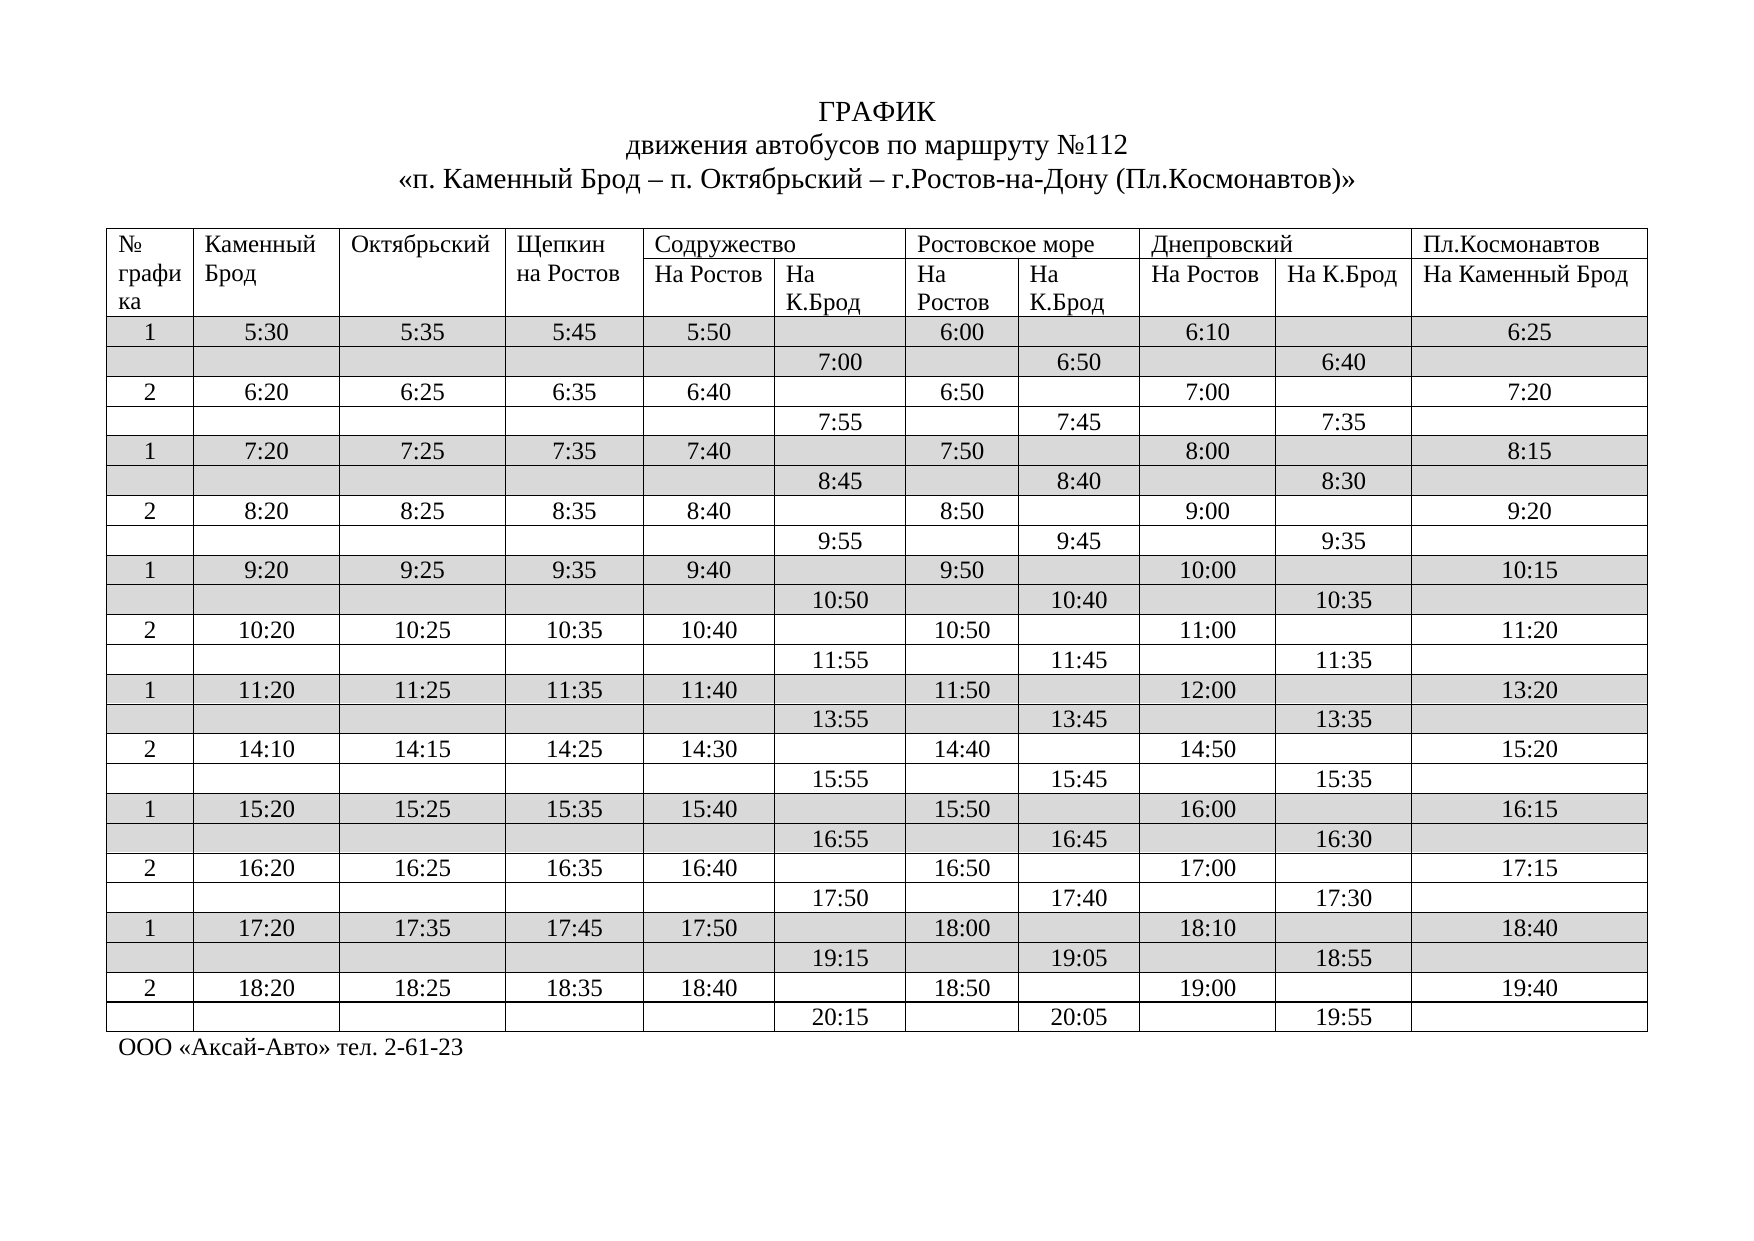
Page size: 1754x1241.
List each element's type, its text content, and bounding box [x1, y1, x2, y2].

table_cell [1276, 317, 1411, 346]
table_cell [506, 645, 643, 674]
table_cell [107, 585, 193, 614]
table_cell [1412, 466, 1647, 495]
table_cell 16:20 [194, 854, 339, 882]
table_cell [1412, 645, 1647, 674]
table_cell [775, 675, 905, 703]
table_cell 11:35 [1276, 645, 1411, 674]
table_cell [644, 883, 774, 912]
table_cell [107, 526, 193, 554]
table_cell 16:35 [506, 854, 643, 882]
table_cell [107, 347, 193, 376]
table_cell 10:00 [1140, 556, 1275, 584]
table_cell [1140, 407, 1275, 435]
table_cell [775, 377, 905, 406]
table_cell [1019, 496, 1139, 525]
table_cell 18:40 [644, 973, 774, 1001]
table_cell [1412, 347, 1647, 376]
table_cell [1140, 883, 1275, 912]
table_cell [1276, 734, 1411, 763]
table_cell 2 [107, 734, 193, 763]
table_cell [340, 764, 505, 793]
table_cell 11:55 [775, 645, 905, 674]
text движения автобусов по маршруту №112 [118, 127, 1636, 161]
table_cell [340, 585, 505, 614]
table_cell 8:15 [1412, 436, 1647, 465]
table_cell [906, 1003, 1018, 1031]
table_cell [1140, 824, 1275, 852]
table_cell 5:35 [340, 317, 505, 346]
table_cell 10:25 [340, 615, 505, 644]
table_cell [194, 645, 339, 674]
table_cell [194, 705, 339, 733]
table_cell 6:10 [1140, 317, 1275, 346]
table_cell 10:50 [775, 585, 905, 614]
table_header Каменный Брод [194, 229, 339, 316]
table_cell [906, 705, 1018, 733]
table_cell [340, 943, 505, 972]
table_cell [194, 347, 339, 376]
table_cell 5:30 [194, 317, 339, 346]
table_cell 14:25 [506, 734, 643, 763]
table_cell 6:25 [340, 377, 505, 406]
table_cell [906, 526, 1018, 554]
table_cell На Каменный Брод [1412, 259, 1647, 316]
table_cell 9:50 [906, 556, 1018, 584]
table_cell [1019, 675, 1139, 703]
table_cell [1140, 466, 1275, 495]
table_cell [1276, 794, 1411, 823]
table_cell [1276, 913, 1411, 942]
table_cell [506, 407, 643, 435]
table_cell 17:40 [1019, 883, 1139, 912]
table_cell [1140, 943, 1275, 972]
table_cell 9:20 [1412, 496, 1647, 525]
table_cell [1276, 615, 1411, 644]
table_cell 15:20 [194, 794, 339, 823]
table_cell 9:25 [340, 556, 505, 584]
table_cell 1 [107, 556, 193, 584]
table_cell [1412, 705, 1647, 733]
table_cell 15:55 [775, 764, 905, 793]
table_cell [1276, 675, 1411, 703]
table_cell 15:50 [906, 794, 1018, 823]
table_cell 8:30 [1276, 466, 1411, 495]
table_cell 11:20 [1412, 615, 1647, 644]
table_cell 11:45 [1019, 645, 1139, 674]
table_cell 13:20 [1412, 675, 1647, 703]
table_cell [194, 585, 339, 614]
table_cell На Ростов [906, 259, 1018, 316]
table_cell [1276, 436, 1411, 465]
table_cell 15:25 [340, 794, 505, 823]
table_cell 18:00 [906, 913, 1018, 942]
table_cell 9:35 [1276, 526, 1411, 554]
table_cell [340, 705, 505, 733]
table_cell 17:30 [1276, 883, 1411, 912]
table_cell 7:25 [340, 436, 505, 465]
table_cell [1276, 377, 1411, 406]
table_cell [775, 615, 905, 644]
table_cell [194, 883, 339, 912]
table_cell [1019, 913, 1139, 942]
table_cell 11:20 [194, 675, 339, 703]
table_cell [906, 407, 1018, 435]
table_cell 2 [107, 615, 193, 644]
table_cell [1412, 943, 1647, 972]
table_cell 16:25 [340, 854, 505, 882]
table_cell 17:50 [775, 883, 905, 912]
table_cell 16:40 [644, 854, 774, 882]
table_cell [1140, 645, 1275, 674]
table_cell [1019, 556, 1139, 584]
table_cell [107, 824, 193, 852]
table_cell [107, 645, 193, 674]
table_header Содружество [644, 229, 905, 258]
table_cell [644, 943, 774, 972]
table_cell [644, 347, 774, 376]
table_cell [506, 943, 643, 972]
table_cell 5:50 [644, 317, 774, 346]
table_cell [906, 466, 1018, 495]
table_cell [1019, 734, 1139, 763]
table_cell 1 [107, 317, 193, 346]
table_cell 18:25 [340, 973, 505, 1001]
table_cell 7:40 [644, 436, 774, 465]
table_cell 15:35 [506, 794, 643, 823]
table_cell 17:35 [340, 913, 505, 942]
table_cell [775, 317, 905, 346]
table_cell [644, 526, 774, 554]
table_cell [644, 407, 774, 435]
table_cell 14:40 [906, 734, 1018, 763]
table_cell 10:50 [906, 615, 1018, 644]
table_cell На К.Брод [1019, 259, 1139, 316]
table_cell 9:55 [775, 526, 905, 554]
table_header № графика [107, 229, 193, 316]
table_cell 6:00 [906, 317, 1018, 346]
table_cell [1019, 794, 1139, 823]
table_cell 9:40 [644, 556, 774, 584]
table_cell [775, 794, 905, 823]
table_cell 17:15 [1412, 854, 1647, 882]
table_cell [1412, 585, 1647, 614]
table_cell 7:00 [1140, 377, 1275, 406]
table_cell [1019, 317, 1139, 346]
table_cell 10:40 [1019, 585, 1139, 614]
table_cell 10:20 [194, 615, 339, 644]
table_cell На К.Брод [775, 259, 905, 316]
table_cell 7:00 [775, 347, 905, 376]
table_cell [644, 466, 774, 495]
table_cell [194, 407, 339, 435]
table_cell 9:00 [1140, 496, 1275, 525]
table_cell 8:00 [1140, 436, 1275, 465]
table_cell [644, 764, 774, 793]
text ООО «Аксай-Авто» тел. 2-61-23 [118, 1032, 1636, 1061]
table_cell 6:25 [1412, 317, 1647, 346]
table_header Днепровский [1140, 229, 1411, 258]
table_cell 10:35 [506, 615, 643, 644]
table_cell [340, 645, 505, 674]
table_cell [1412, 883, 1647, 912]
table_cell На Ростов [644, 259, 774, 316]
table_cell [1019, 436, 1139, 465]
table_cell [107, 883, 193, 912]
table_cell [644, 645, 774, 674]
table_cell [506, 883, 643, 912]
table_cell [1412, 407, 1647, 435]
table_cell 7:45 [1019, 407, 1139, 435]
table_cell 19:15 [775, 943, 905, 972]
table_cell 11:25 [340, 675, 505, 703]
table_cell [340, 883, 505, 912]
table_cell [775, 734, 905, 763]
table_cell [1276, 854, 1411, 882]
table_cell 14:30 [644, 734, 774, 763]
table_cell На К.Брод [1276, 259, 1411, 316]
table_cell 7:55 [775, 407, 905, 435]
table_cell 6:50 [906, 377, 1018, 406]
table_header Ростовское море [906, 229, 1139, 258]
table_cell 20:15 [775, 1003, 905, 1031]
table_cell 18:10 [1140, 913, 1275, 942]
table_cell 19:00 [1140, 973, 1275, 1001]
table_cell [644, 705, 774, 733]
table_cell [107, 407, 193, 435]
table_cell [107, 705, 193, 733]
table_cell 15:35 [1276, 764, 1411, 793]
table_cell 7:35 [506, 436, 643, 465]
table_cell 18:20 [194, 973, 339, 1001]
table_cell [194, 1003, 339, 1031]
table_cell 11:50 [906, 675, 1018, 703]
table_cell 6:50 [1019, 347, 1139, 376]
table_cell 20:05 [1019, 1003, 1139, 1031]
table_cell [775, 496, 905, 525]
table_cell 19:55 [1276, 1003, 1411, 1031]
table_cell [1019, 854, 1139, 882]
table_cell 2 [107, 973, 193, 1001]
table_cell [906, 764, 1018, 793]
text ГРАФИК [118, 94, 1636, 127]
table_cell 11:40 [644, 675, 774, 703]
table_cell [194, 526, 339, 554]
table_cell 15:20 [1412, 734, 1647, 763]
table_cell [506, 347, 643, 376]
table_cell 10:15 [1412, 556, 1647, 584]
table_cell 7:50 [906, 436, 1018, 465]
table_cell 17:50 [644, 913, 774, 942]
table_cell 14:50 [1140, 734, 1275, 763]
table_cell [1140, 1003, 1275, 1031]
table_cell 2 [107, 854, 193, 882]
table_cell 6:40 [644, 377, 774, 406]
table_cell [1276, 973, 1411, 1001]
table_cell 6:35 [506, 377, 643, 406]
table_cell [340, 407, 505, 435]
table_cell 2 [107, 377, 193, 406]
table_cell 18:35 [506, 973, 643, 1001]
table_cell 17:20 [194, 913, 339, 942]
table_cell 16:50 [906, 854, 1018, 882]
table_cell 6:20 [194, 377, 339, 406]
table_cell [906, 824, 1018, 852]
table_cell 16:15 [1412, 794, 1647, 823]
table_cell 13:55 [775, 705, 905, 733]
table_cell 5:45 [506, 317, 643, 346]
table_cell 1 [107, 675, 193, 703]
table_cell 1 [107, 794, 193, 823]
table_cell 8:25 [340, 496, 505, 525]
table_cell [775, 913, 905, 942]
table_cell [644, 1003, 774, 1031]
table_cell 8:50 [906, 496, 1018, 525]
table_cell 8:45 [775, 466, 905, 495]
table_cell 14:10 [194, 734, 339, 763]
table_cell 16:00 [1140, 794, 1275, 823]
table_cell [340, 347, 505, 376]
table_cell 1 [107, 436, 193, 465]
table_cell [1412, 824, 1647, 852]
table_cell [1412, 526, 1647, 554]
table_cell 8:20 [194, 496, 339, 525]
table_cell 6:40 [1276, 347, 1411, 376]
table_cell 2 [107, 496, 193, 525]
table_cell [506, 824, 643, 852]
table_cell [1276, 556, 1411, 584]
table_cell На Ростов [1140, 259, 1275, 316]
table_cell [107, 1003, 193, 1031]
table_cell [1140, 585, 1275, 614]
table_cell [1276, 496, 1411, 525]
table_cell [194, 943, 339, 972]
table_cell [1140, 347, 1275, 376]
table_cell 9:35 [506, 556, 643, 584]
table_cell [340, 526, 505, 554]
table_cell 14:15 [340, 734, 505, 763]
table_cell [906, 883, 1018, 912]
table_cell [107, 466, 193, 495]
table_cell [644, 824, 774, 852]
table_cell 13:35 [1276, 705, 1411, 733]
table_cell 19:05 [1019, 943, 1139, 972]
table_cell [1019, 615, 1139, 644]
table_cell 17:00 [1140, 854, 1275, 882]
table_cell 8:40 [1019, 466, 1139, 495]
text «п. Каменный Брод – п. Октябрьский – г.Ростов-на-Дону (Пл.Космонавтов)» [118, 161, 1636, 194]
table_cell [107, 943, 193, 972]
table_cell 18:55 [1276, 943, 1411, 972]
table_cell 11:00 [1140, 615, 1275, 644]
table_cell 15:45 [1019, 764, 1139, 793]
table_cell [906, 585, 1018, 614]
table_cell 16:55 [775, 824, 905, 852]
table_cell 19:40 [1412, 973, 1647, 1001]
table_cell [506, 1003, 643, 1031]
table_cell 13:45 [1019, 705, 1139, 733]
table_cell 12:00 [1140, 675, 1275, 703]
table_cell 16:30 [1276, 824, 1411, 852]
table_cell [906, 347, 1018, 376]
table_cell [194, 824, 339, 852]
table_cell [506, 526, 643, 554]
table_cell [906, 645, 1018, 674]
table_cell [1412, 764, 1647, 793]
table_cell [506, 705, 643, 733]
table_cell [1019, 377, 1139, 406]
table_cell 9:20 [194, 556, 339, 584]
table_cell 17:45 [506, 913, 643, 942]
table_cell [340, 824, 505, 852]
table_cell [644, 585, 774, 614]
table_cell 10:40 [644, 615, 774, 644]
table_cell [506, 466, 643, 495]
table_cell 11:35 [506, 675, 643, 703]
table_cell [1140, 526, 1275, 554]
table_cell [1140, 764, 1275, 793]
table_cell 10:35 [1276, 585, 1411, 614]
table_cell [775, 973, 905, 1001]
table_cell [1019, 973, 1139, 1001]
table_header Щепкин на Ростов [506, 229, 643, 316]
table_header Октябрьский [340, 229, 505, 316]
table_cell [775, 556, 905, 584]
table_cell [906, 943, 1018, 972]
table_cell 18:50 [906, 973, 1018, 1001]
table_cell 18:40 [1412, 913, 1647, 942]
table_cell 8:40 [644, 496, 774, 525]
table_cell 15:40 [644, 794, 774, 823]
table_cell [1412, 1003, 1647, 1031]
table_cell 8:35 [506, 496, 643, 525]
table_cell [506, 764, 643, 793]
table_cell [775, 854, 905, 882]
table_cell [340, 466, 505, 495]
table_cell [107, 764, 193, 793]
table_cell 7:20 [1412, 377, 1647, 406]
table_cell [194, 764, 339, 793]
table_cell 9:45 [1019, 526, 1139, 554]
table_cell 16:45 [1019, 824, 1139, 852]
table_header Пл.Космонавтов [1412, 229, 1647, 258]
table_cell [506, 585, 643, 614]
table_cell [775, 436, 905, 465]
table_cell [194, 466, 339, 495]
table_cell [1140, 705, 1275, 733]
table_cell 1 [107, 913, 193, 942]
table_cell 7:20 [194, 436, 339, 465]
table_cell 7:35 [1276, 407, 1411, 435]
table_cell [340, 1003, 505, 1031]
